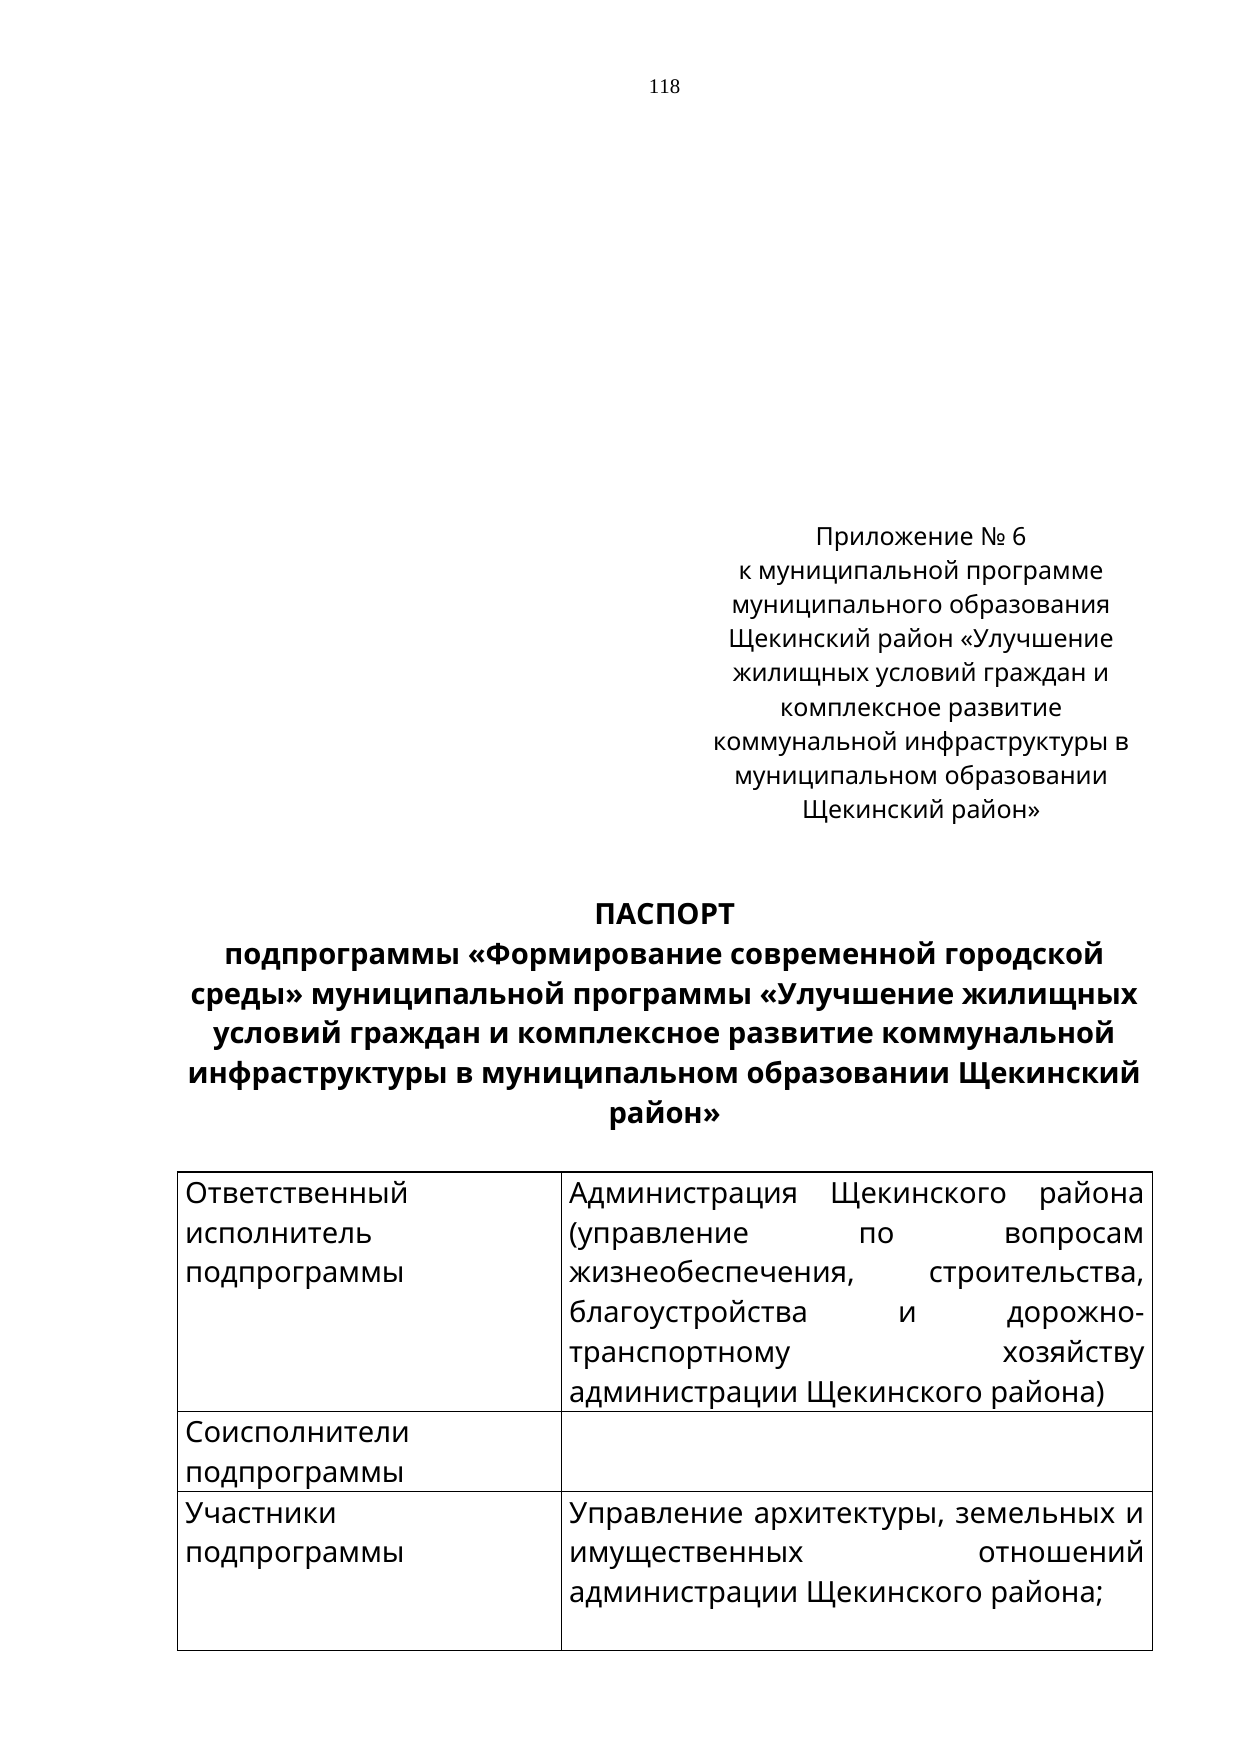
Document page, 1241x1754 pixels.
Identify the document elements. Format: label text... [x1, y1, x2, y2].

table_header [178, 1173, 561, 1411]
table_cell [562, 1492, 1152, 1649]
text подпрограммы «Формирование современной городской среды» муниципальной программы «Улучшение жилищных условий граждан и комплексное развитие коммунальной инфраструктуры в муниципальном образовании Щекинский район» [177, 933, 1152, 1132]
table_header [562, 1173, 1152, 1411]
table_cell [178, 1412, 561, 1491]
text ПАСПОРТ [177, 893, 1152, 933]
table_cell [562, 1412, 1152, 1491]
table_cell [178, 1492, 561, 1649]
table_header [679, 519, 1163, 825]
